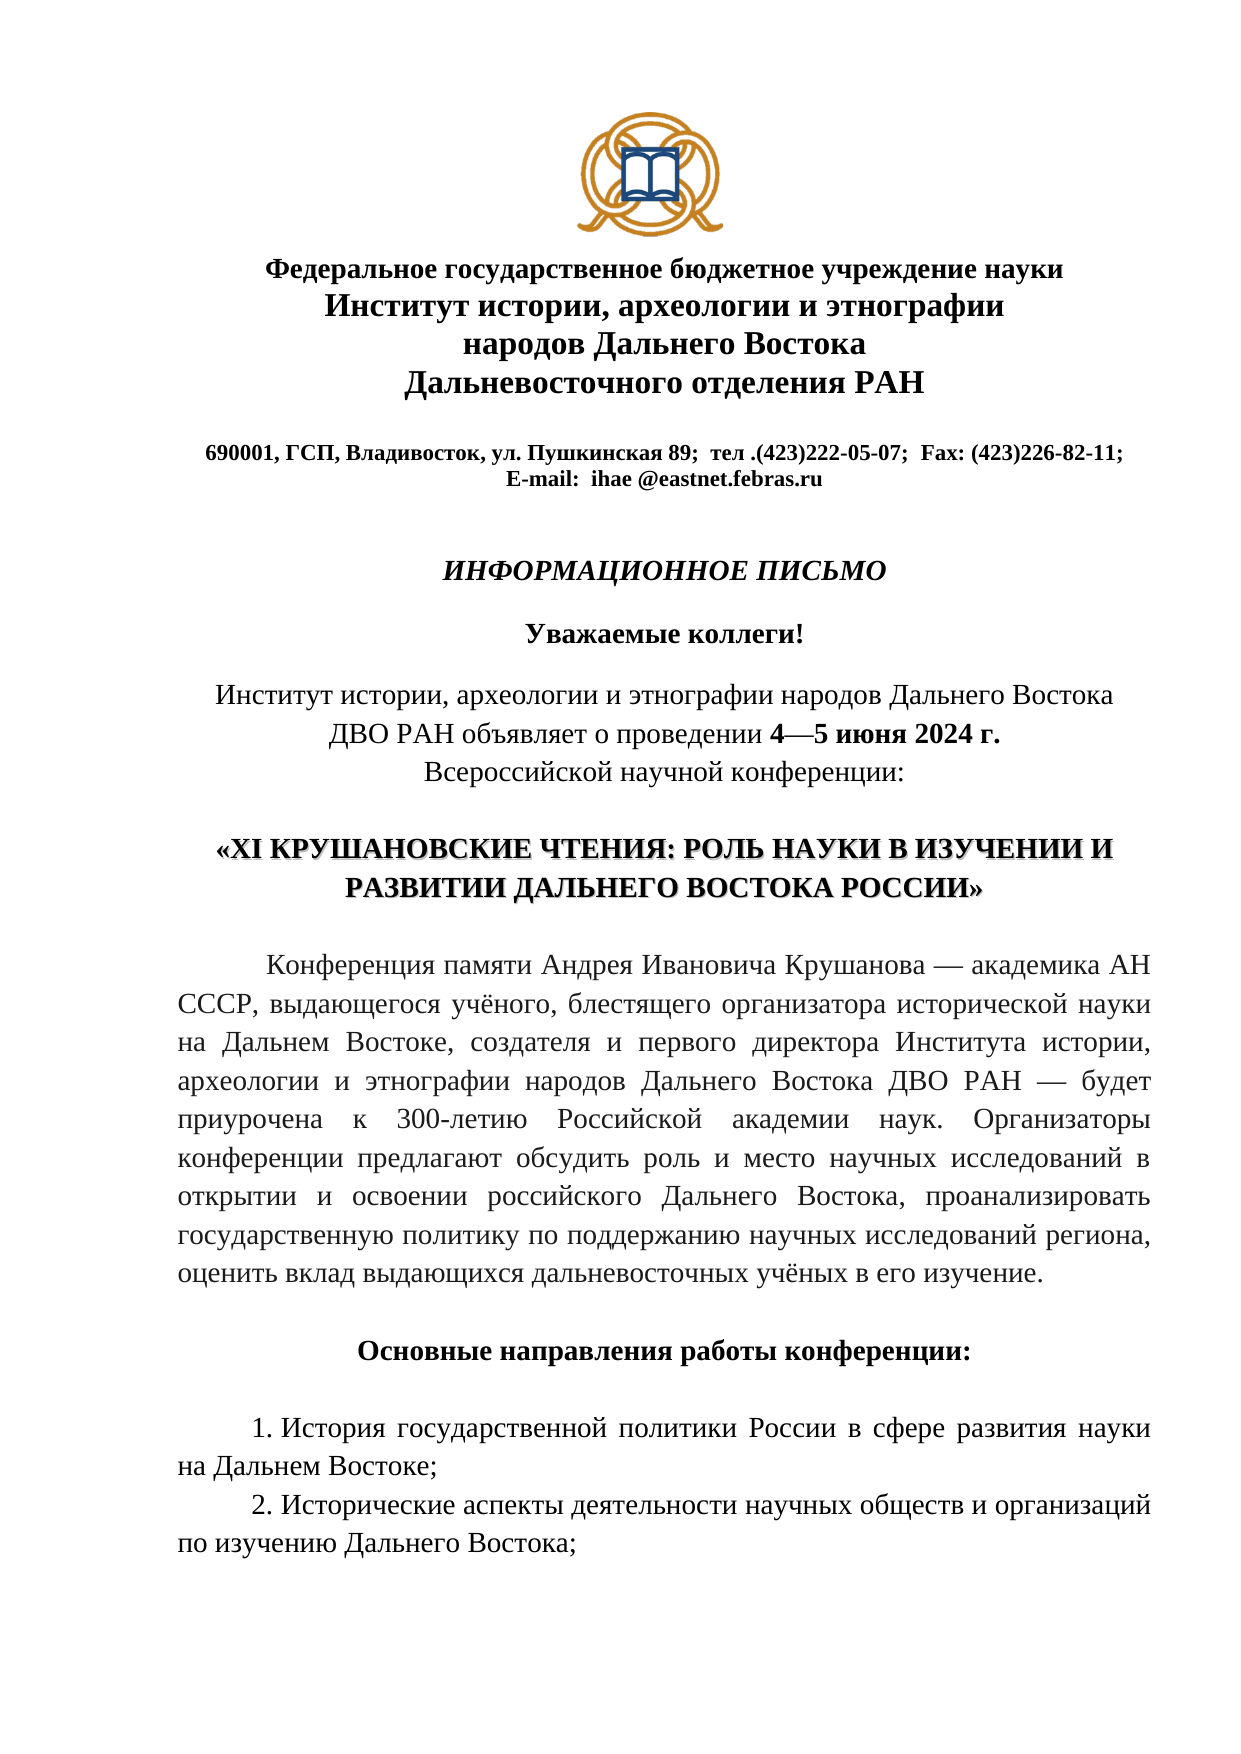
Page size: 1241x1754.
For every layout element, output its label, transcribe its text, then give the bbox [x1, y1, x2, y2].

text ИНФОРМАЦИОННОЕ ПИСЬМО [177, 553, 1152, 587]
text ДВО РАН объявляет о проведении 4—5 июня 2024 г. [177, 716, 1152, 749]
text народов Дальнего Востока [177, 323, 1152, 362]
text Институт истории, археологии и этнографии народов Дальнего Востока [177, 677, 1152, 711]
text Конференция памяти Андрея Ивановича Крушанова — академика АН СССР, выдающегося учёного, блестящего организатора исторической науки на Дальнем Востоке, создателя и первого директора Института истории, археологии и этнографии народов Дальнего Востока ДВО РАН — будет приурочена к 300-летию Российской академии наук. Организаторы конференции предлагают обсудить роль и место научных исследований в открытии и освоении российского Дальнего Востока, проанализировать государственную политику по поддержанию научных исследований региона, оценить вклад выдающихся дальневосточных учёных в его изучение. [177, 947, 1152, 1289]
text Всероссийской научной конференции: [177, 754, 1152, 788]
list История государственной политики России в сфере развития науки на Дальнем Востоке; [177, 1410, 1152, 1482]
text Уважаемые коллеги! [177, 616, 1152, 677]
picture [576, 111, 724, 237]
text «XI КРУШАНОВСКИЕ ЧТЕНИЯ: РОЛЬ НАУКИ В ИЗУЧЕНИИ И РАЗВИТИИ ДАЛЬНЕГО ВОСТОКА РОССИИ» [177, 832, 1152, 904]
text Основные направления работы конференции: [177, 1333, 1152, 1366]
list Исторические аспекты деятельности научных обществ и организаций по изучению Дальнего Востока; [177, 1487, 1152, 1559]
text Федеральное государственное бюджетное учреждение науки [177, 252, 1152, 285]
text Дальневосточного отделения РАН [177, 362, 1152, 400]
text 690001, ГСП, Владивосток, ул. Пушкинская 89; тел .(423)222-05-07; Fax: (423)226-82-11; [177, 438, 1152, 465]
subtitle E-mail: ihae @eastnet.febras.ru [177, 465, 1152, 491]
text Институт истории, археологии и этнографии [177, 285, 1152, 323]
